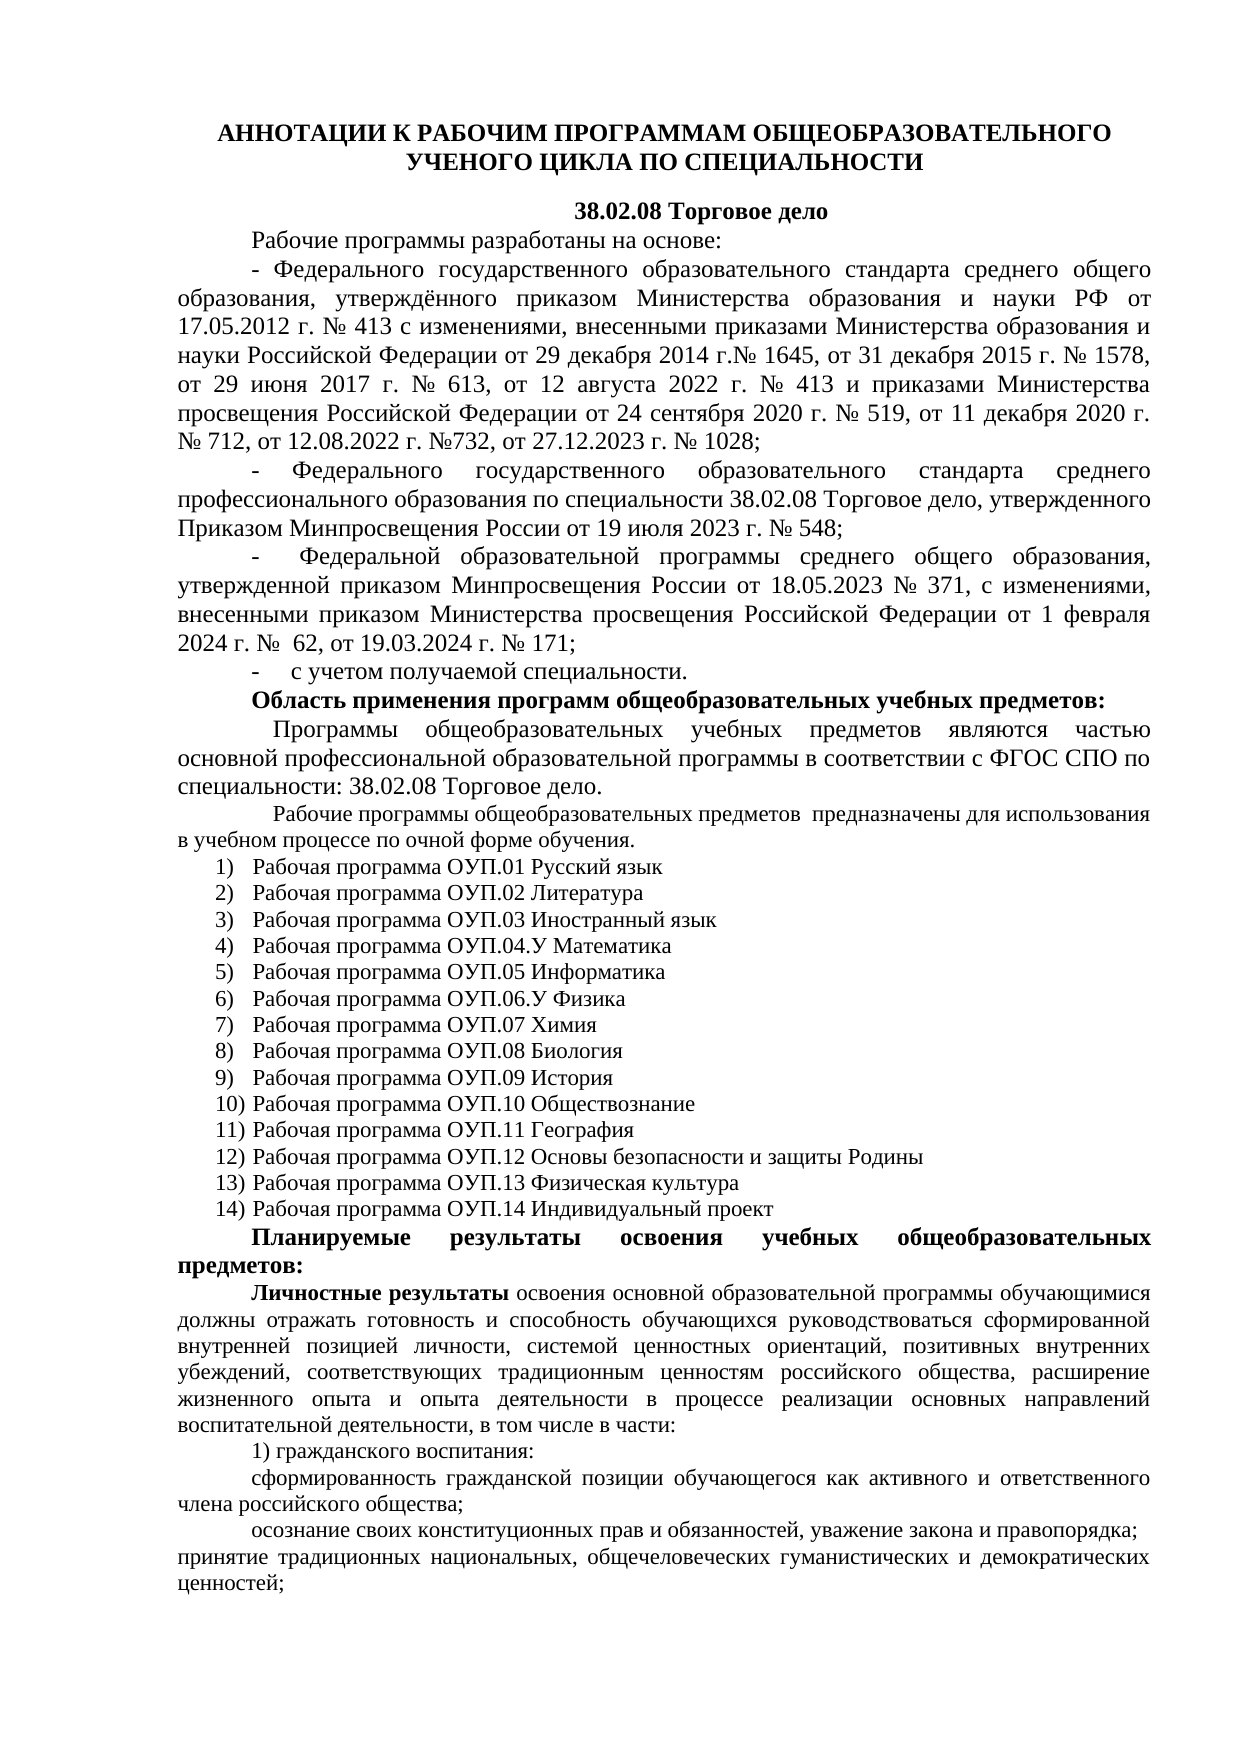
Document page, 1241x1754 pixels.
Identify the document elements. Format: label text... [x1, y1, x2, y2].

text принятие традиционных национальных, общечеловеческих гуманистических и демократических ценностей; [177, 1543, 1152, 1596]
list Рабочая программа ОУП.01 Русский язык [215, 853, 1152, 879]
text 1) гражданского воспитания: [177, 1437, 1152, 1464]
list Рабочая программа ОУП.13 Физическая культура [215, 1169, 1152, 1196]
list Рабочая программа ОУП.12 Основы безопасности и защиты Родины [215, 1143, 1152, 1169]
list Рабочая программа ОУП.04.У Математика [215, 932, 1152, 958]
text - Федеральной образовательной программы среднего общего образования, утвержденной приказом Минпросвещения России от 18.05.2023 № 371, с изменениями, внесенными приказом Министерства просвещения Российской Федерации от 1 февраля 2024 г. № 62, от 19.03.2024 г. № 171; [177, 541, 1152, 656]
text Планируемые результаты освоения учебных общеобразовательных предметов: [177, 1222, 1152, 1279]
text Рабочие программы разработаны на основе: [177, 225, 1152, 254]
text сформированность гражданской позиции обучающегося как активного и ответственного члена российского общества; [177, 1464, 1152, 1517]
list Рабочая программа ОУП.06.У Физика [215, 985, 1152, 1011]
text - Федерального государственного образовательного стандарта среднего профессионального образования по специальности 38.02.08 Торговое дело, утвержденного Приказом Минпросвещения России от 19 июля 2023 г. № 548; [177, 455, 1152, 541]
text - Федерального государственного образовательного стандарта среднего общего образования, утверждённого приказом Министерства образования и науки РФ от 17.05.2012 г. № 413 с изменениями, внесенными приказами Министерства образования и науки Российской Федерации от 29 декабря 2014 г.№ 1645, от 31 декабря 2015 г. № 1578, от 29 июня 2017 г. № 613, от 12 августа 2022 г. № 413 и приказами Министерства просвещения Российской Федерации от 24 сентября 2020 г. № 519, от 11 декабря 2020 г. № 712, от 12.08.2022 г. №732, от 27.12.2023 г. № 1028; [177, 254, 1152, 455]
text Область применения программ общеобразовательных учебных предметов: [177, 685, 1152, 714]
list Рабочая программа ОУП.05 Информатика [215, 958, 1152, 985]
list Рабочая программа ОУП.07 Химия [215, 1011, 1152, 1037]
text Программы общеобразовательных учебных предметов являются частью основной профессиональной образовательной программы в соответствии с ФГОС СПО по специальности: 38.02.08 Торговое дело. [177, 714, 1152, 800]
text - с учетом получаемой специальности. [177, 656, 1152, 685]
list Рабочая программа ОУП.02 Литература [215, 879, 1152, 906]
text осознание своих конституционных прав и обязанностей, уважение закона и правопорядка; [177, 1517, 1152, 1543]
list Рабочая программа ОУП.11 География [215, 1116, 1152, 1143]
list Рабочая программа ОУП.10 Обществознание [215, 1090, 1152, 1116]
list Рабочая программа ОУП.14 Индивидуальный проект [215, 1196, 1152, 1222]
text Рабочие программы общеобразовательных предметов предназначены для использования в учебном процессе по очной форме обучения. [177, 800, 1152, 853]
text 38.02.08 Торговое дело [177, 196, 1152, 225]
list Рабочая программа ОУП.09 История [215, 1064, 1152, 1090]
text АННОТАЦИИ К РАБОЧИМ ПРОГРАММАМ ОБЩЕОБРАЗОВАТЕЛЬНОГО УЧЕНОГО ЦИКЛА ПО СПЕЦИАЛЬНОСТИ [177, 118, 1152, 176]
list Рабочая программа ОУП.03 Иностранный язык [215, 906, 1152, 932]
text Личностные результаты освоения основной образовательной программы обучающимися должны отражать готовность и способность обучающихся руководствоваться сформированной внутренней позицией личности, системой ценностных ориентаций, позитивных внутренних убеждений, соответствующих традиционным ценностям российского общества, расширение жизненного опыта и опыта деятельности в процессе реализации основных направлений воспитательной деятельности, в том числе в части: [177, 1279, 1152, 1437]
list Рабочая программа ОУП.08 Биология [215, 1037, 1152, 1064]
